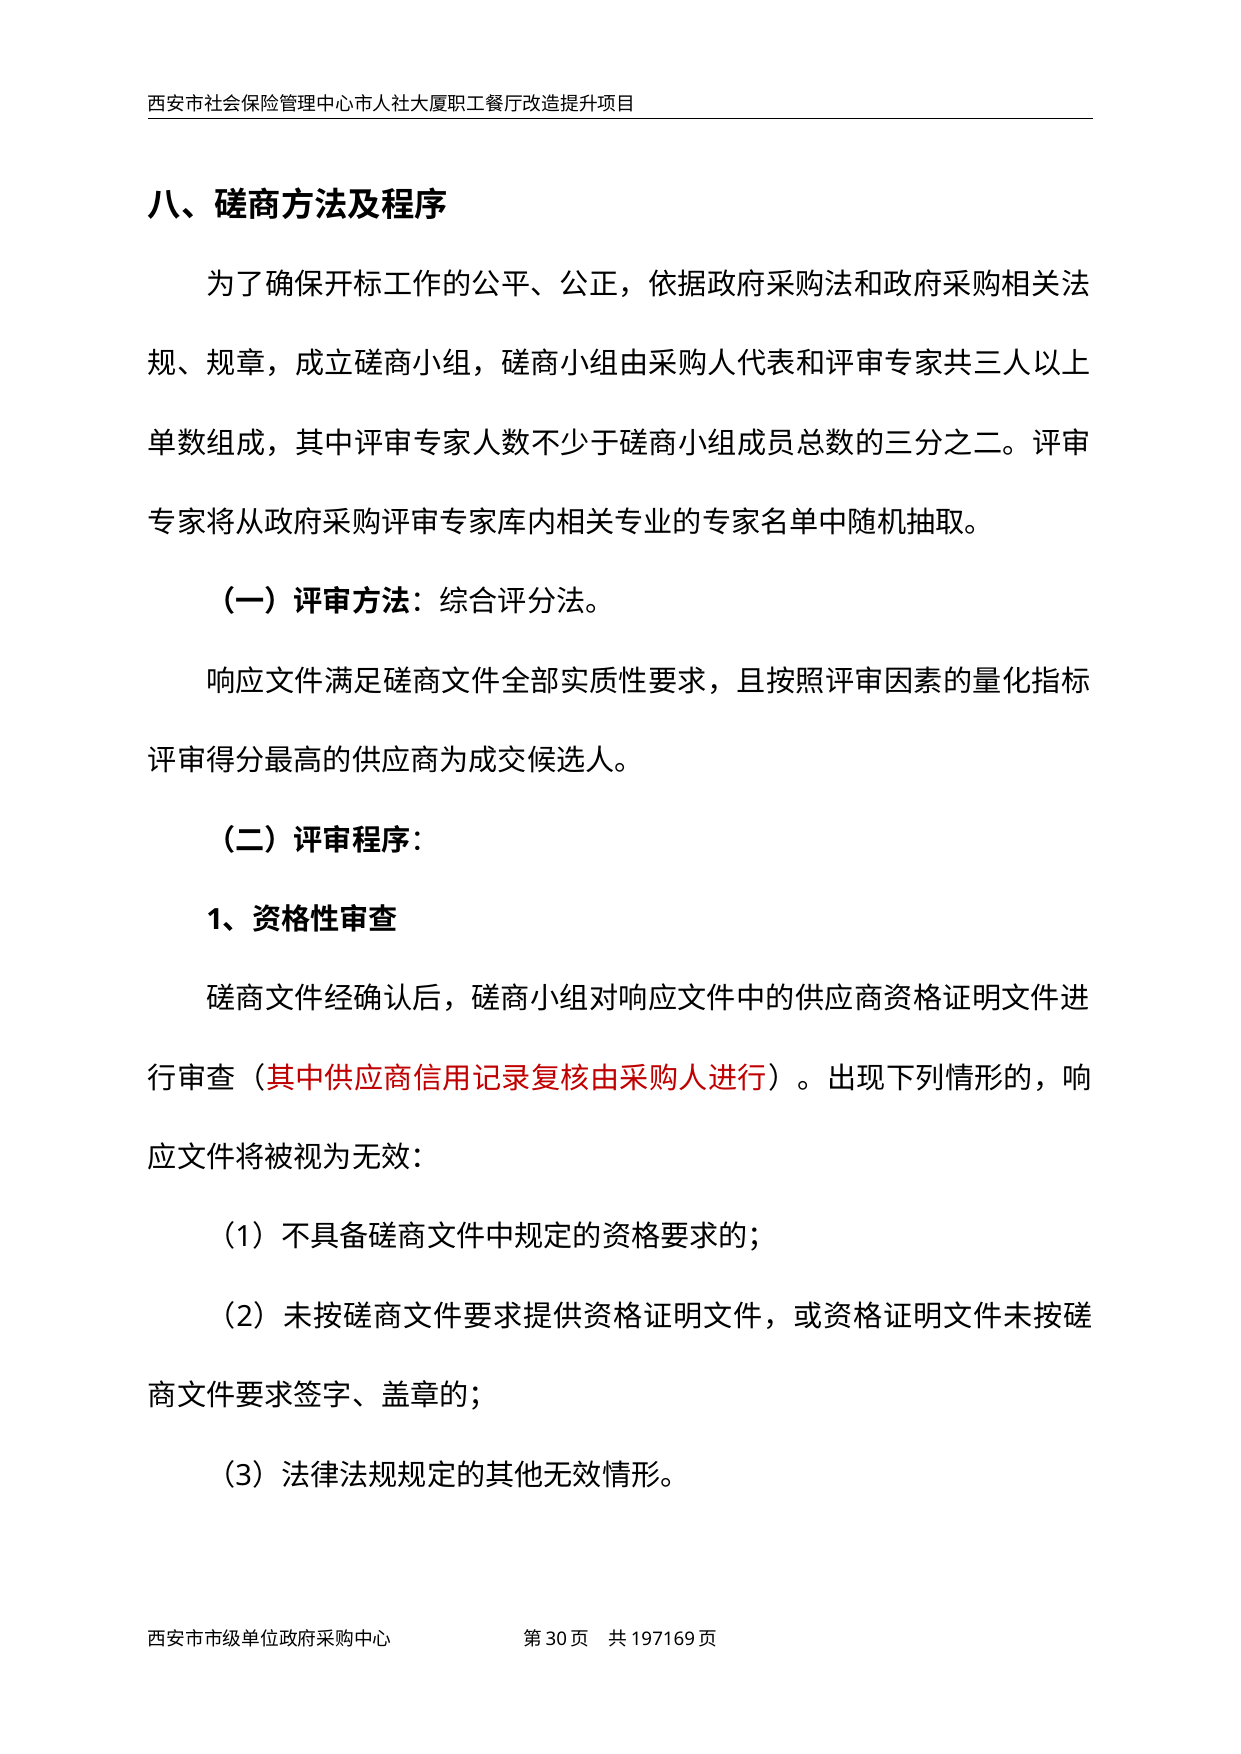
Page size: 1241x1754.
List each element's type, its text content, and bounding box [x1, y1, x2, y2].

text （二）评审程序： [148, 798, 1093, 877]
text （3）法律法规规定的其他无效情形。 [148, 1433, 1093, 1512]
text 响应文件满足磋商文件全部实质性要求，且按照评审因素的量化指标评审得分最高的供应商为成交候选人。 [148, 639, 1093, 798]
text 为了确保开标工作的公平、公正，依据政府采购法和政府采购相关法规、规章，成立磋商小组，磋商小组由采购人代表和评审专家共三人以上单数组成，其中评审专家人数不少于磋商小组成员总数的三分之二。评审专家将从政府采购评审专家库内相关专业的专家名单中随机抽取。 [148, 242, 1093, 559]
text 磋商文件经确认后，磋商小组对响应文件中的供应商资格证明文件进行审查（其中供应商信用记录复核由采购人进行）。出现下列情形的，响应文件将被视为无效： [148, 956, 1093, 1194]
text （2）未按磋商文件要求提供资格证明文件，或资格证明文件未按磋商文件要求签字、盖章的； [148, 1274, 1093, 1433]
text （一）评审方法：综合评分法。 [148, 559, 1093, 639]
text （1）不具备磋商文件中规定的资格要求的； [148, 1194, 1093, 1274]
text 1、资格性审查 [148, 877, 1093, 956]
list 八、磋商方法及程序 [148, 163, 1093, 242]
